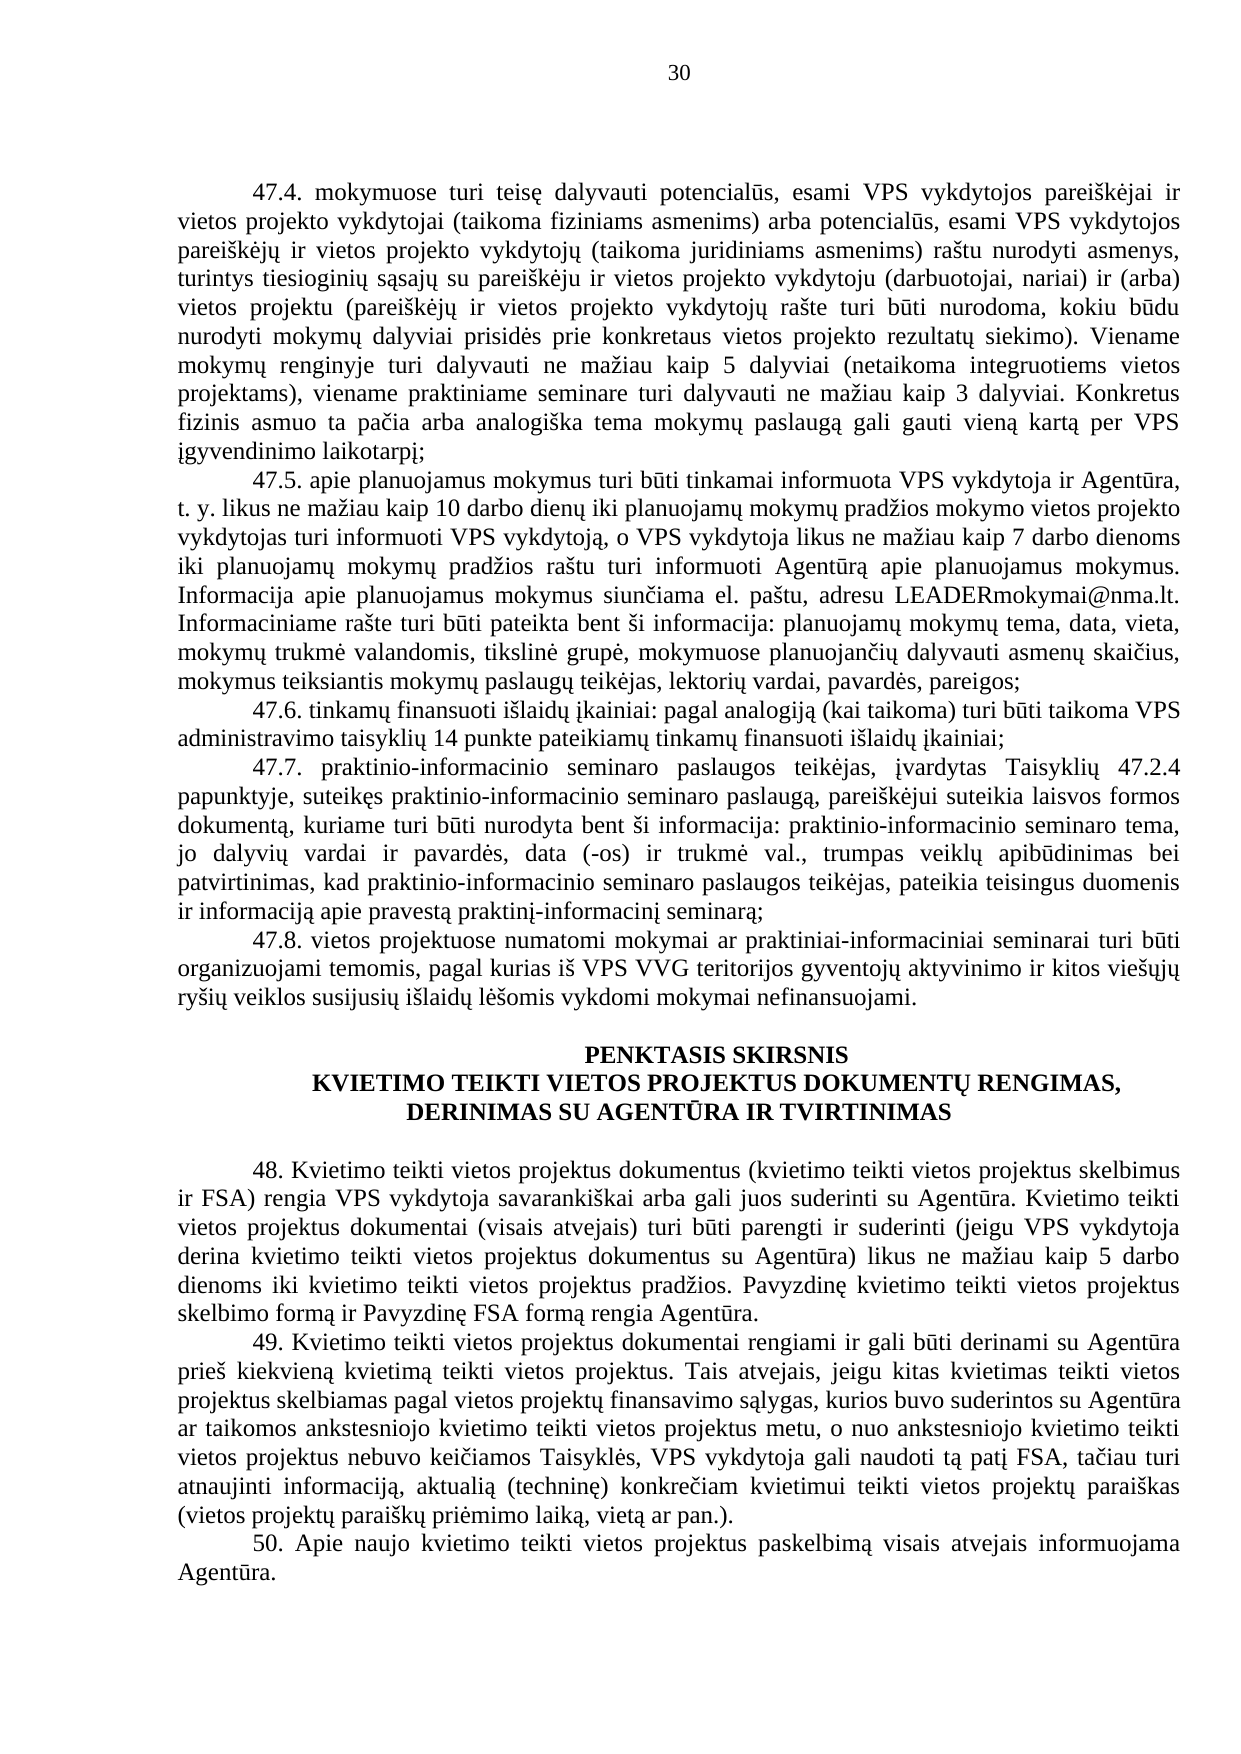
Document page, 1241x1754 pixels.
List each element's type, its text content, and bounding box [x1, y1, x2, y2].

text KVIETIMO TEIKTI VIETOS PROJEKTUS DOKUMENTŲ RENGIMAS, DERINIMAS SU AGENTŪRA IR TVIRTINIMAS [177, 1068, 1181, 1126]
text 47.6. tinkamų finansuoti išlaidų įkainiai: pagal analogiją (kai taikoma) turi būti taikoma VPS administravimo taisyklių 14 punkte pateikiamų tinkamų finansuoti išlaidų įkainiai; [177, 695, 1181, 752]
text PENKTASIS SKIRSNIS [177, 1040, 1181, 1068]
text 48. Kvietimo teikti vietos projektus dokumentus (kvietimo teikti vietos projektus skelbimus ir FSA) rengia VPS vykdytoja savarankiškai arba gali juos suderinti su Agentūra. Kvietimo teikti vietos projektus dokumentai (visais atvejais) turi būti parengti ir suderinti (jeigu VPS vykdytoja derina kvietimo teikti vietos projektus dokumentus su Agentūra) likus ne mažiau kaip 5 darbo dienoms iki kvietimo teikti vietos projektus pradžios. Pavyzdinę kvietimo teikti vietos projektus skelbimo formą ir Pavyzdinę FSA formą rengia Agentūra. [177, 1155, 1181, 1327]
text 49. Kvietimo teikti vietos projektus dokumentai rengiami ir gali būti derinami su Agentūra prieš kiekvieną kvietimą teikti vietos projektus. Tais atvejais, jeigu kitas kvietimas teikti vietos projektus skelbiamas pagal vietos projektų finansavimo sąlygas, kurios buvo suderintos su Agentūra ar taikomos ankstesniojo kvietimo teikti vietos projektus metu, o nuo ankstesniojo kvietimo teikti vietos projektus nebuvo keičiamos Taisyklės, VPS vykdytoja gali naudoti tą patį FSA, tačiau turi atnaujinti informaciją, aktualią (techninę) konkrečiam kvietimui teikti vietos projektų paraiškas (vietos projektų paraiškų priėmimo laiką, vietą ar pan.). [177, 1327, 1181, 1528]
text 47.4. mokymuose turi teisę dalyvauti potencialūs, esami VPS vykdytojos pareiškėjai ir vietos projekto vykdytojai (taikoma fiziniams asmenims) arba potencialūs, esami VPS vykdytojos pareiškėjų ir vietos projekto vykdytojų (taikoma juridiniams asmenims) raštu nurodyti asmenys, turintys tiesioginių sąsajų su pareiškėju ir vietos projekto vykdytoju (darbuotojai, nariai) ir (arba) vietos projektu (pareiškėjų ir vietos projekto vykdytojų rašte turi būti nurodoma, kokiu būdu nurodyti mokymų dalyviai prisidės prie konkretaus vietos projekto rezultatų siekimo). Viename mokymų renginyje turi dalyvauti ne mažiau kaip 5 dalyviai (netaikoma integruotiems vietos projektams), viename praktiniame seminare turi dalyvauti ne mažiau kaip 3 dalyviai. Konkretus fizinis asmuo ta pačia arba analogiška tema mokymų paslaugą gali gauti vieną kartą per VPS įgyvendinimo laikotarpį; [177, 177, 1181, 465]
text 47.7. praktinio-informacinio seminaro paslaugos teikėjas, įvardytas Taisyklių 47.2.4 papunktyje, suteikęs praktinio-informacinio seminaro paslaugą, pareiškėjui suteikia laisvos formos dokumentą, kuriame turi būti nurodyta bent ši informacija: praktinio-informacinio seminaro tema, jo dalyvių vardai ir pavardės, data (-os) ir trukmė val., trumpas veiklų apibūdinimas bei patvirtinimas, kad praktinio-informacinio seminaro paslaugos teikėjas, pateikia teisingus duomenis ir informaciją apie pravestą praktinį-informacinį seminarą; [177, 752, 1181, 925]
text 50. Apie naujo kvietimo teikti vietos projektus paskelbimą visais atvejais informuojama Agentūra. [177, 1528, 1181, 1586]
text 47.5. apie planuojamus mokymus turi būti tinkamai informuota VPS vykdytoja ir Agentūra, t. y. likus ne mažiau kaip 10 darbo dienų iki planuojamų mokymų pradžios mokymo vietos projekto vykdytojas turi informuoti VPS vykdytoją, o VPS vykdytoja likus ne mažiau kaip 7 darbo dienoms iki planuojamų mokymų pradžios raštu turi informuoti Agentūrą apie planuojamus mokymus. Informacija apie planuojamus mokymus siunčiama el. paštu, adresu LEADERmokymai@nma.lt. Informaciniame rašte turi būti pateikta bent ši informacija: planuojamų mokymų tema, data, vieta, mokymų trukmė valandomis, tikslinė grupė, mokymuose planuojančių dalyvauti asmenų skaičius, mokymus teiksiantis mokymų paslaugų teikėjas, lektorių vardai, pavardės, pareigos; [177, 465, 1181, 695]
text 47.8. vietos projektuose numatomi mokymai ar praktiniai-informaciniai seminarai turi būti organizuojami temomis, pagal kurias iš VPS VVG teritorijos gyventojų aktyvinimo ir kitos viešųjų ryšių veiklos susijusių išlaidų lėšomis vykdomi mokymai nefinansuojami. [177, 925, 1181, 1011]
